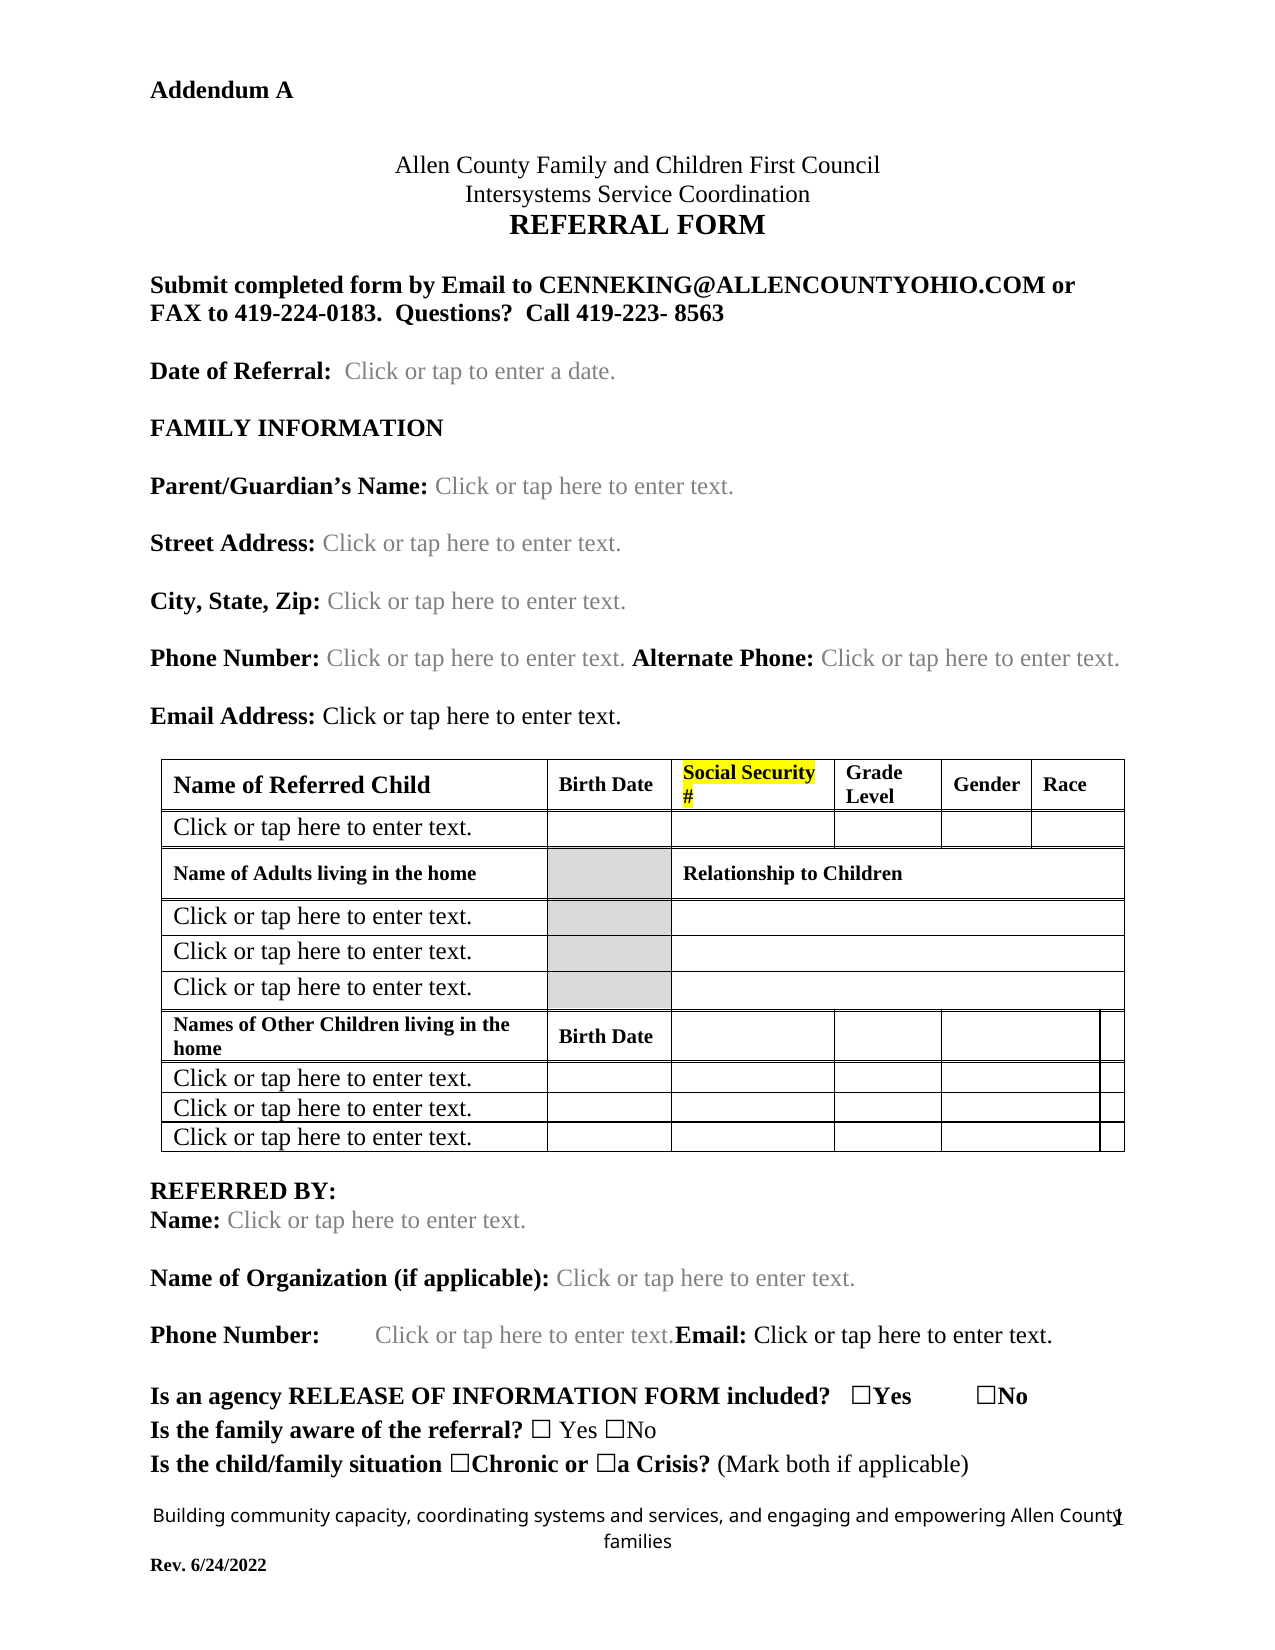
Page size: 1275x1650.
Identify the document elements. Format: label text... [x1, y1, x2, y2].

table_cell [548, 1123, 671, 1151]
table_cell [672, 1012, 834, 1060]
text Phone Number: Alternate Phone: [150, 643, 1125, 672]
text REFERRAL [150, 207, 1125, 241]
table_header Birth Date [548, 760, 671, 808]
table_cell [835, 1093, 941, 1121]
text Submit completed form by Email to CENNEKING@ALLENCOUNTYOHIO.COM or FAX to 419-224-0183. Questions? Call 419-223- 8563 [150, 270, 1125, 327]
text Parent/Guardian’s Name: [150, 471, 1125, 500]
table_header Gender [942, 760, 1031, 808]
table_cell [1101, 1063, 1124, 1092]
text City, State, Zip: [150, 586, 1125, 615]
table_cell [835, 812, 941, 846]
table_cell [835, 1123, 941, 1151]
table_cell Name of Adults living in the home [162, 849, 547, 898]
table_cell [672, 936, 1124, 971]
table_cell [548, 972, 671, 1008]
text Date of Referral: [150, 356, 1125, 385]
table_cell [672, 1063, 834, 1092]
text Name of Organization (if applicable): [150, 1263, 1125, 1291]
table_cell [942, 812, 1031, 846]
table_cell [548, 849, 671, 898]
table_cell [672, 1093, 834, 1121]
text Email Address: [150, 701, 1125, 730]
table_cell [548, 901, 671, 935]
table_cell [548, 936, 671, 971]
text Intersystems Service Coordination [150, 179, 1125, 207]
table_cell [672, 972, 1124, 1008]
text FAMILY INFORMATION [150, 413, 1125, 442]
text Is an agency RELEASE OF INFORMATION included? Yes No [150, 1378, 1125, 1412]
text Name: [150, 1205, 1125, 1234]
table_cell [835, 1012, 941, 1060]
table_cell [942, 1063, 1099, 1092]
table_cell Names of Other Children living in the home [162, 1012, 547, 1060]
table_cell [1101, 1012, 1124, 1060]
table_header Name of Referred Child [162, 760, 547, 808]
text Street Address: [150, 528, 1125, 557]
table_header Race [1032, 760, 1124, 808]
text Is the child/family situation Chronic or a Crisis? (Mark both if applicable) [150, 1446, 1125, 1480]
table_cell [548, 1063, 671, 1092]
table_cell [942, 1012, 1099, 1060]
table_cell [942, 1093, 1099, 1121]
table_cell [672, 901, 1124, 935]
text Allen and Children First [150, 150, 1125, 179]
text Is the family aware of the referral? Yes No [150, 1412, 1125, 1446]
text Phone Number: Email: [150, 1320, 1125, 1349]
table_header Grade Level [835, 760, 941, 808]
table_cell Relationship to Children [672, 849, 1124, 898]
table_cell [1101, 1093, 1124, 1121]
table_cell [548, 1093, 671, 1121]
table_cell Birth Date [548, 1012, 671, 1060]
table_cell [942, 1123, 1099, 1151]
table_header Social Security # [693, 760, 834, 808]
table_cell [835, 1063, 941, 1092]
table_cell [1101, 1123, 1124, 1151]
table_cell [1032, 812, 1124, 846]
table_cell [672, 1123, 834, 1151]
table_cell [672, 812, 834, 846]
text REFERRED BY: [150, 1176, 1125, 1205]
